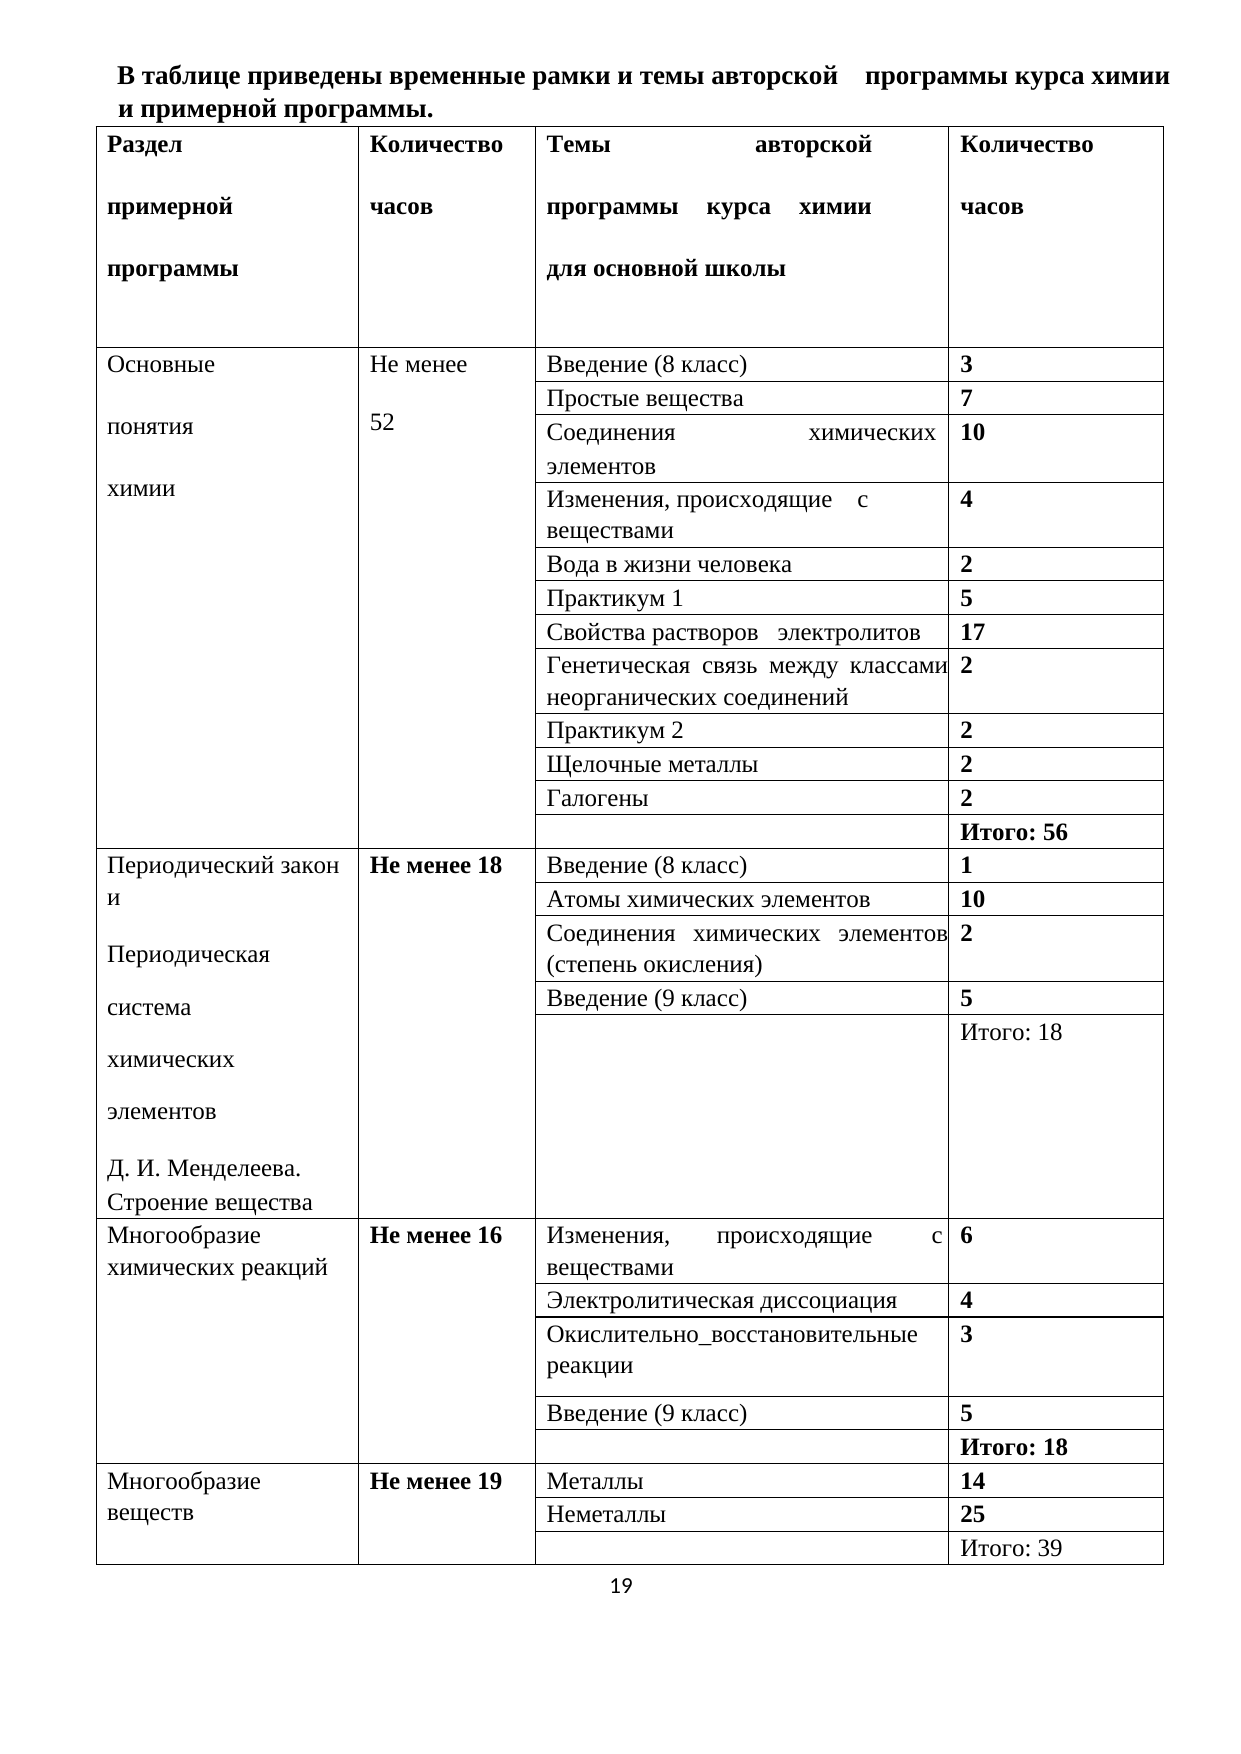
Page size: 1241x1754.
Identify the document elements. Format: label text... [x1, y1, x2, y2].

table_cell Вода в жизни человека [536, 548, 948, 580]
table_cell Периодический закон и Периодическая система химических элементов Д. И. Менделеева. Строение вещества [97, 849, 358, 1218]
table_cell 2 [949, 649, 1163, 713]
table_cell Введение (8 класс) [536, 849, 948, 882]
table_cell [536, 815, 948, 848]
table_cell Введение (9 класс) [536, 982, 948, 1014]
table_cell [536, 1532, 948, 1564]
table_cell 10 [949, 883, 1163, 915]
table_cell Простые вещества [536, 382, 948, 414]
table_cell Итого: 39 [949, 1532, 1163, 1564]
table_cell 25 [949, 1498, 1163, 1531]
table_cell Итого: 18 [949, 1430, 1163, 1463]
table_cell Соединения химических элементов (степень окисления) [536, 916, 948, 981]
table_cell Практикум 2 [536, 714, 948, 747]
table_cell Не менее 18 [359, 849, 535, 1218]
table_cell Многообразие веществ [97, 1464, 358, 1564]
table_cell Введение (8 класс) [536, 348, 948, 381]
table_cell 7 [949, 382, 1163, 414]
table_cell 4 [949, 483, 1163, 547]
table_cell [536, 1430, 948, 1463]
table_cell 2 [949, 916, 1163, 981]
table_cell 4 [949, 1284, 1163, 1316]
table_cell Изменения, происходящие с веществами [536, 1219, 948, 1283]
table_cell 14 [949, 1464, 1163, 1497]
table_cell 5 [949, 581, 1163, 614]
table_cell Не менее 19 [359, 1464, 535, 1564]
table_cell Соединения химических элементов [536, 415, 948, 482]
table_cell 2 [949, 714, 1163, 747]
table_cell Неметаллы [536, 1498, 948, 1531]
table_cell Генетическая связь между классами неорганических соединений [536, 649, 948, 713]
table_cell Электролитическая диссоциация [536, 1284, 948, 1316]
table_header Темы авторской программы курса химии для основной школы [536, 127, 948, 347]
table_cell Итого: 18 [949, 1015, 1163, 1218]
table_header Количество часов [359, 127, 535, 347]
table_cell Металлы [536, 1464, 948, 1497]
text В таблице приведены временные рамки и темы авторской программы курса химии и примерной программы. [117, 59, 1186, 124]
table_cell Не менее 52 [359, 348, 535, 848]
table_cell 6 [949, 1219, 1163, 1283]
table_cell Свойства растворов электролитов [536, 615, 948, 648]
table_cell 1 [949, 849, 1163, 882]
table_cell Щелочные металлы [536, 748, 948, 780]
table_cell Галогены [536, 781, 948, 814]
table_cell Итого: 56 [949, 815, 1163, 848]
table_cell Практикум 1 [536, 581, 948, 614]
table_header Количество часов [949, 127, 1163, 347]
table_cell 2 [949, 548, 1163, 580]
table_cell Основные понятия химии [97, 348, 358, 848]
table_cell 5 [949, 982, 1163, 1014]
table_cell [536, 1015, 948, 1218]
table_cell 3 [949, 1318, 1163, 1396]
table_cell 2 [949, 781, 1163, 814]
table_cell Введение (9 класс) [536, 1397, 948, 1429]
table_cell 5 [949, 1397, 1163, 1429]
table_cell 10 [949, 415, 1163, 482]
table_header Раздел примерной программы [97, 127, 358, 347]
table_cell 17 [949, 615, 1163, 648]
table_cell 2 [949, 748, 1163, 780]
table_cell Изменения, происходящие с веществами [536, 483, 948, 547]
table_cell Окислительно_восстановительные реакции [536, 1318, 948, 1396]
table_cell Атомы химических элементов [536, 883, 948, 915]
table_cell Многообразие химических реакций [97, 1219, 358, 1463]
table_cell 3 [949, 348, 1163, 381]
table_cell Не менее 16 [359, 1219, 535, 1463]
